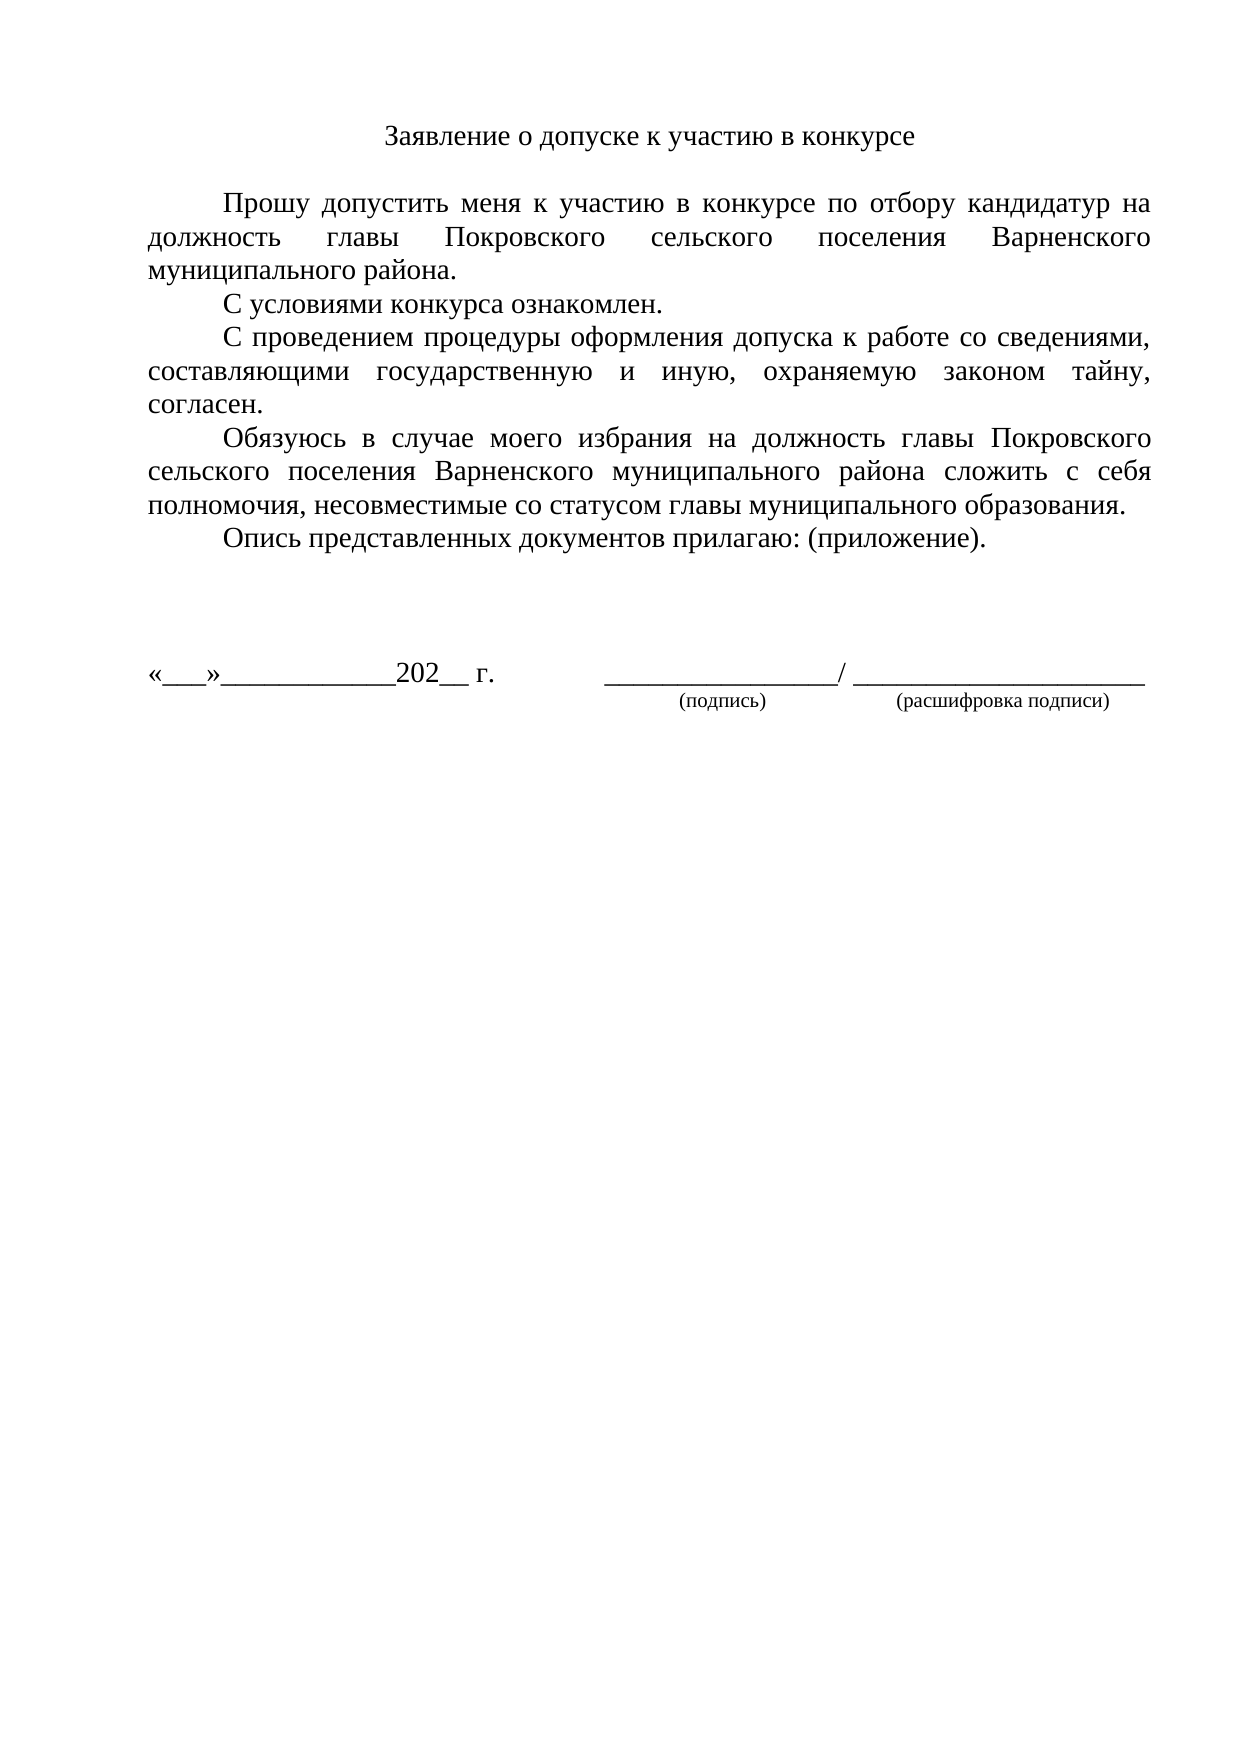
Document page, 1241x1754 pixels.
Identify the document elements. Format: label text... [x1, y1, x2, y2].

text (подпись) (расшифровка подписи) [148, 688, 1152, 712]
text Прошу допустить меня к участию в конкурсе по отбору кандидатур на должность главы Покровского сельского поселения Варненского муниципального района. [148, 185, 1152, 286]
text «___»____________202__ г. ________________/ ____________________ [148, 655, 1152, 688]
text Опись представленных документов прилагаю: (приложение). [148, 521, 1152, 554]
text С условиями конкурса ознакомлен. [148, 286, 1152, 319]
text Обязуюсь в случае моего избрания на должность главы Покровского сельского поселения Варненского муниципального района сложить с себя полномочия, несовместимые со статусом главы муниципального образования. [148, 420, 1152, 521]
text С проведением процедуры оформления допуска к работе со сведениями, составляющими государственную и иную, охраняемую законом тайну, согласен. [148, 319, 1152, 420]
text Заявление о допуске к участию в конкурсе [148, 118, 1152, 152]
